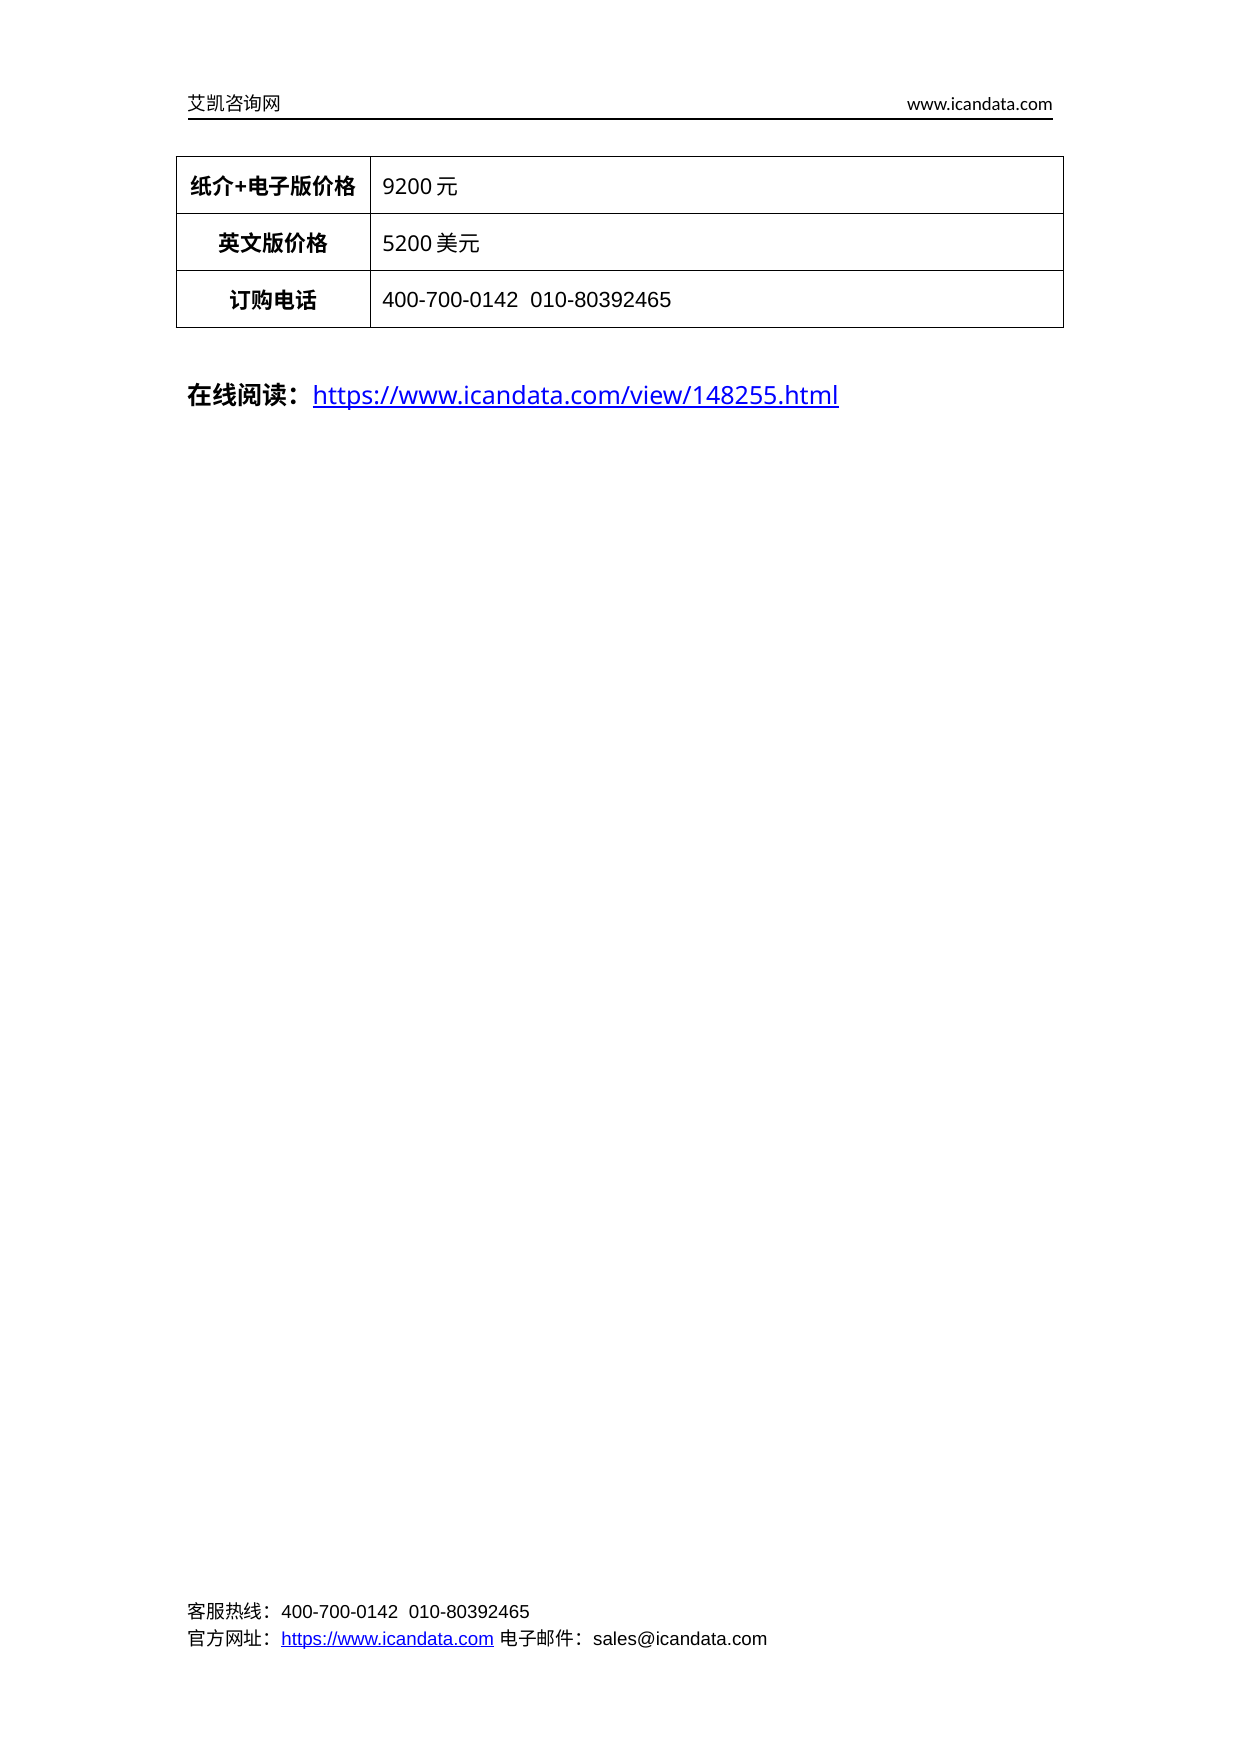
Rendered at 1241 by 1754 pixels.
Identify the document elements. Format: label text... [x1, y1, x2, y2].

table_cell 订购电话 [177, 271, 370, 327]
table_cell 英文版价格 [177, 214, 370, 270]
table_cell 400-700-0142 010-80392465 [371, 271, 1063, 327]
table_cell 纸介+电子版价格 [177, 157, 370, 213]
text 在线阅读：https://www.icandata.com/view/148255.html [187, 361, 1053, 426]
table_cell 9200元 [371, 157, 1063, 213]
table_cell 5200美元 [371, 214, 1063, 270]
